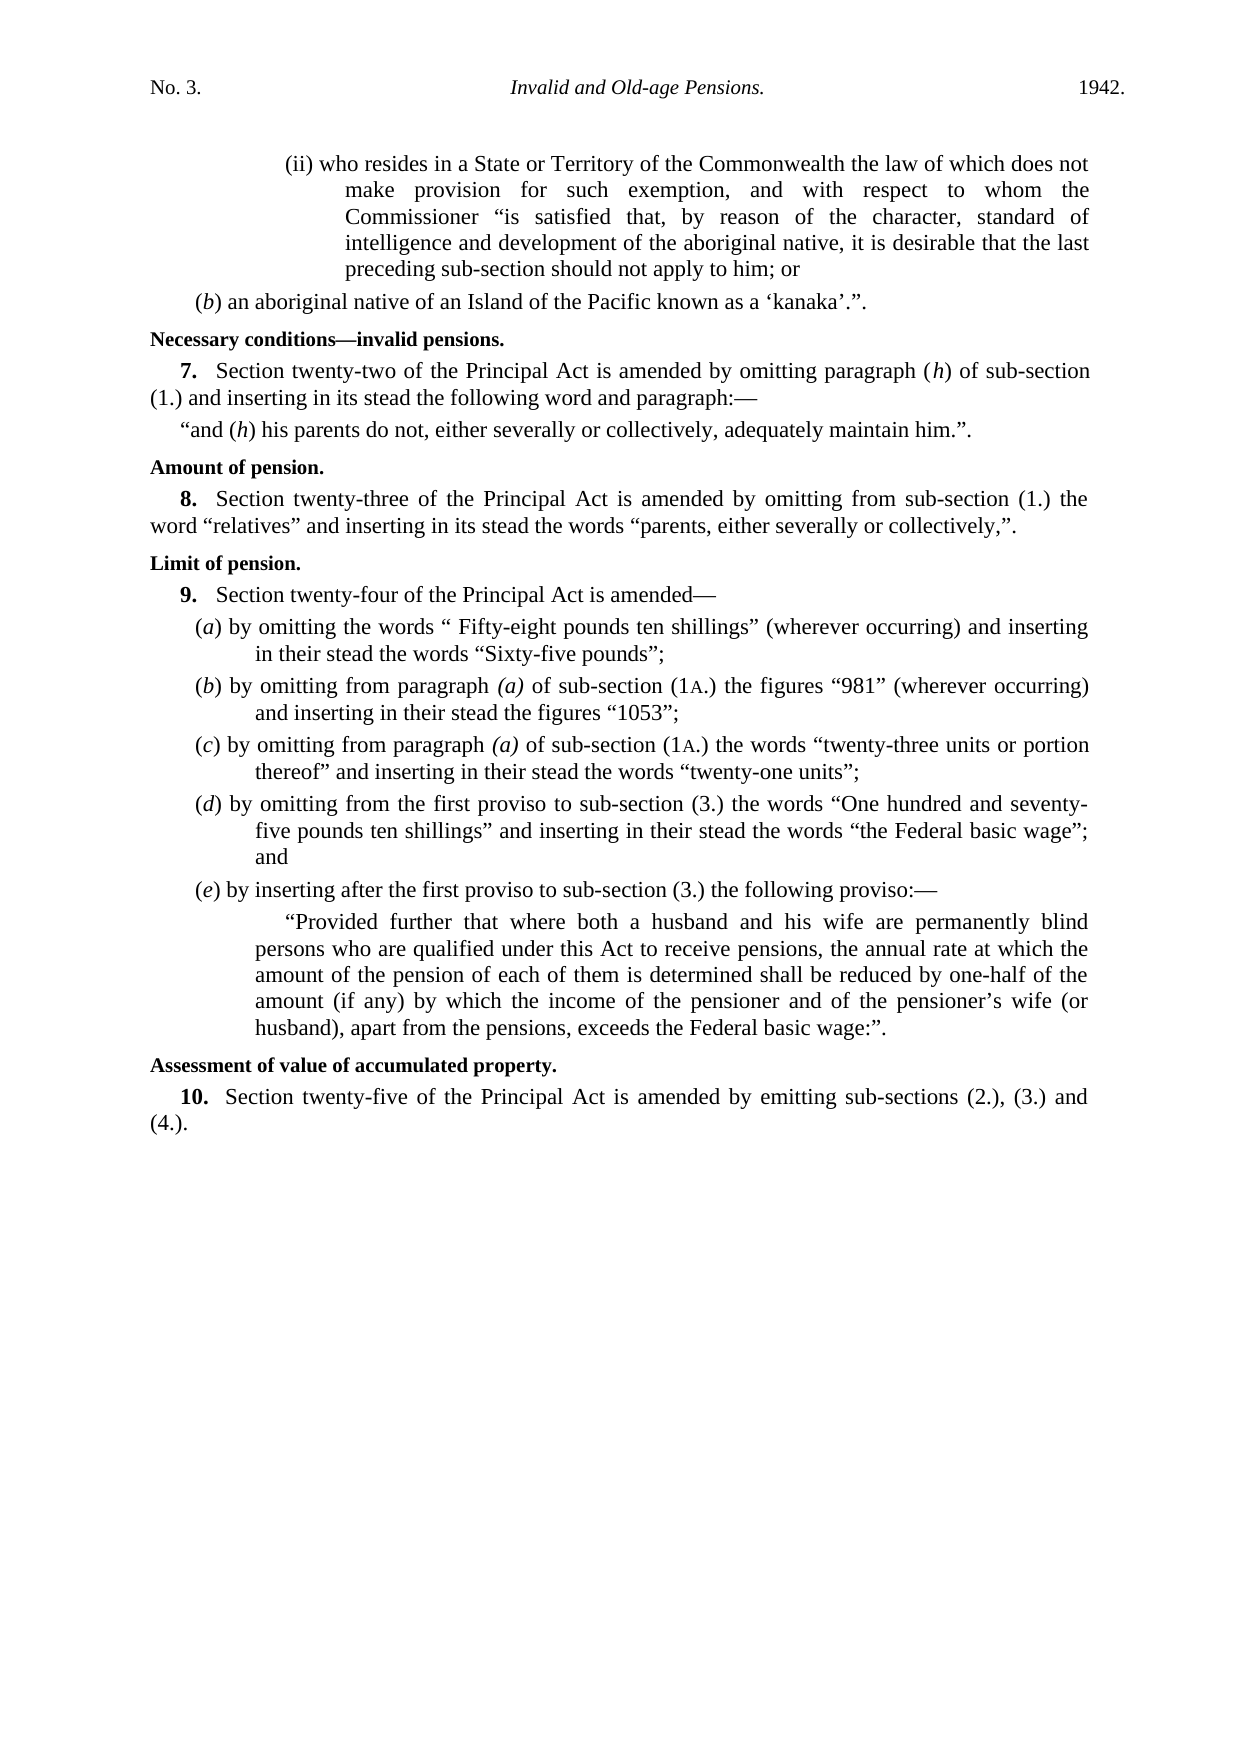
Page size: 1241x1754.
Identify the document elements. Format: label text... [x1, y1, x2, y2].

text 8. Section twenty-three of the Principal Act is amended by omitting from sub-section (1.) the word “relatives” and inserting in its stead the words “parents, either severally or collectively,”. [150, 485, 1090, 538]
text (e) by inserting after the first proviso to sub-section (3.) the following proviso:— [195, 876, 1090, 902]
text (b) an aboriginal native of an Island of the Pacific known as a ‘kanaka’.”. [195, 288, 1090, 314]
text (a) by omitting the words “ Fifty-eight pounds ten shillings” (wherever occurring) and inserting in their stead the words “Sixty-five pounds”; [195, 613, 1090, 666]
text (ii) who resides in a State or Territory of the Commonwealth the law of which does not make provision for such exemption, and with respect to whom the Commissioner “is satisfied that, by reason of the character, standard of intelligence and development of the aboriginal native, it is desirable that the last preceding sub-section should not apply to him; or [285, 150, 1090, 282]
text Limit of pension. [150, 551, 1090, 574]
text Necessary conditions—invalid pensions. [150, 327, 1090, 351]
text (b) by omitting from paragraph (a) of sub-section (1a.) the figures “981” (wherever occurring) and inserting in their stead the figures “1053”; [195, 672, 1090, 725]
text “Provided further that where both a husband and his wife are permanently blind persons who are qualified under this Act to receive pensions, the annual rate at which the amount of the pension of each of them is determined shall be reduced by one-half of the amount (if any) by which the income of the pensioner and of the pensioner’s wife (or husband), apart from the pensions, exceeds the Federal basic wage:”. [255, 908, 1090, 1040]
text (d) by omitting from the first proviso to sub-section (3.) the words “One hundred and seventy-five pounds ten shillings” and inserting in their stead the words “the Federal basic wage”; and [195, 790, 1090, 869]
text “and (h) his parents do not, either severally or collectively, adequately maintain him.”. [180, 416, 1090, 442]
text Assessment of value of accumulated property. [150, 1052, 1090, 1077]
text 7. Section twenty-two of the Principal Act is amended by omitting paragraph (h) of sub-section (1.) and inserting in its stead the following word and paragraph:— [150, 357, 1090, 410]
text (c) by omitting from paragraph (a) of sub-section (1a.) the words “twenty-three units or portion thereof” and inserting in their stead the words “twenty-one units”; [195, 731, 1090, 784]
text 9. Section twenty-four of the Principal Act is amended— [150, 581, 1090, 607]
text 10. Section twenty-five of the Principal Act is amended by emitting sub-sections (2.), (3.) and (4.). [150, 1083, 1090, 1136]
text Amount of pension. [150, 455, 1090, 479]
